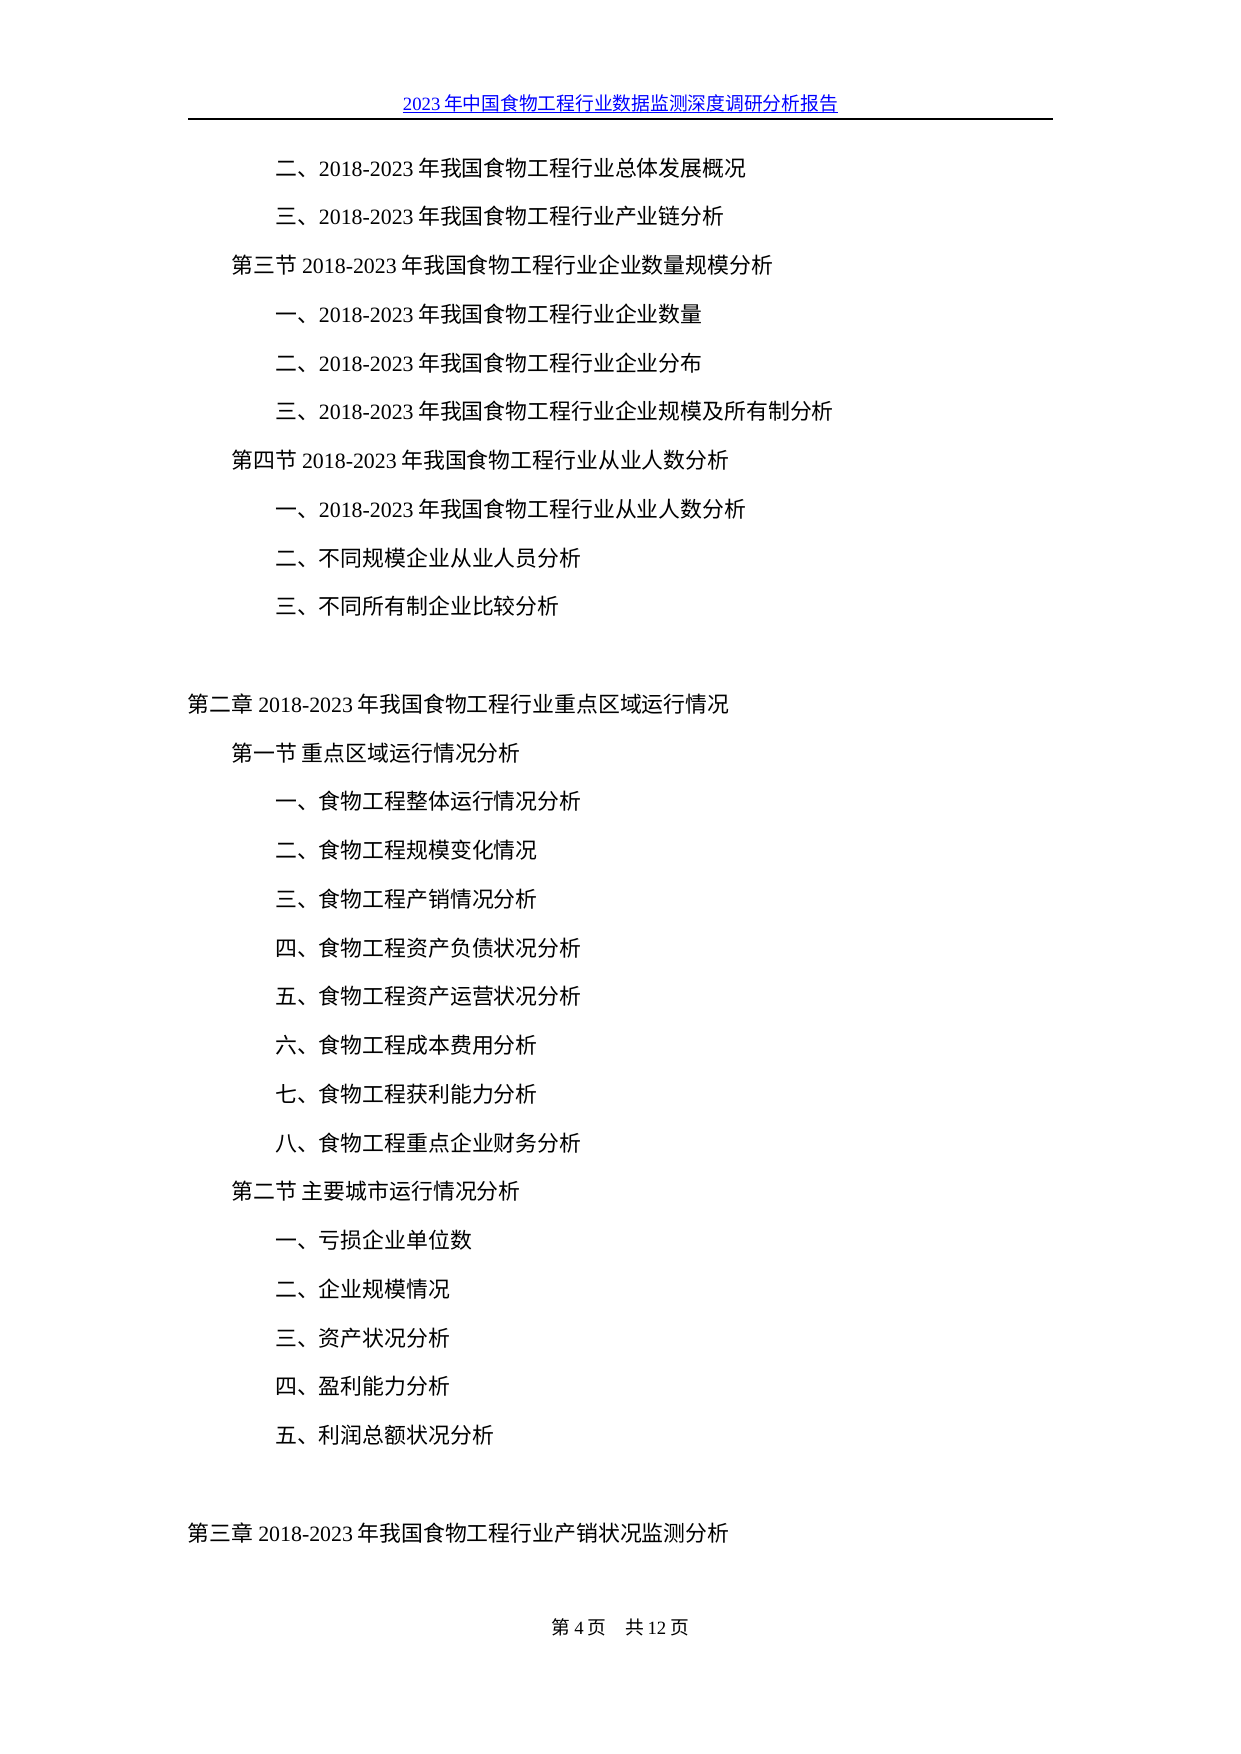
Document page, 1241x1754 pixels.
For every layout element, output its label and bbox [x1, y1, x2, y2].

text [187, 150, 1053, 1548]
